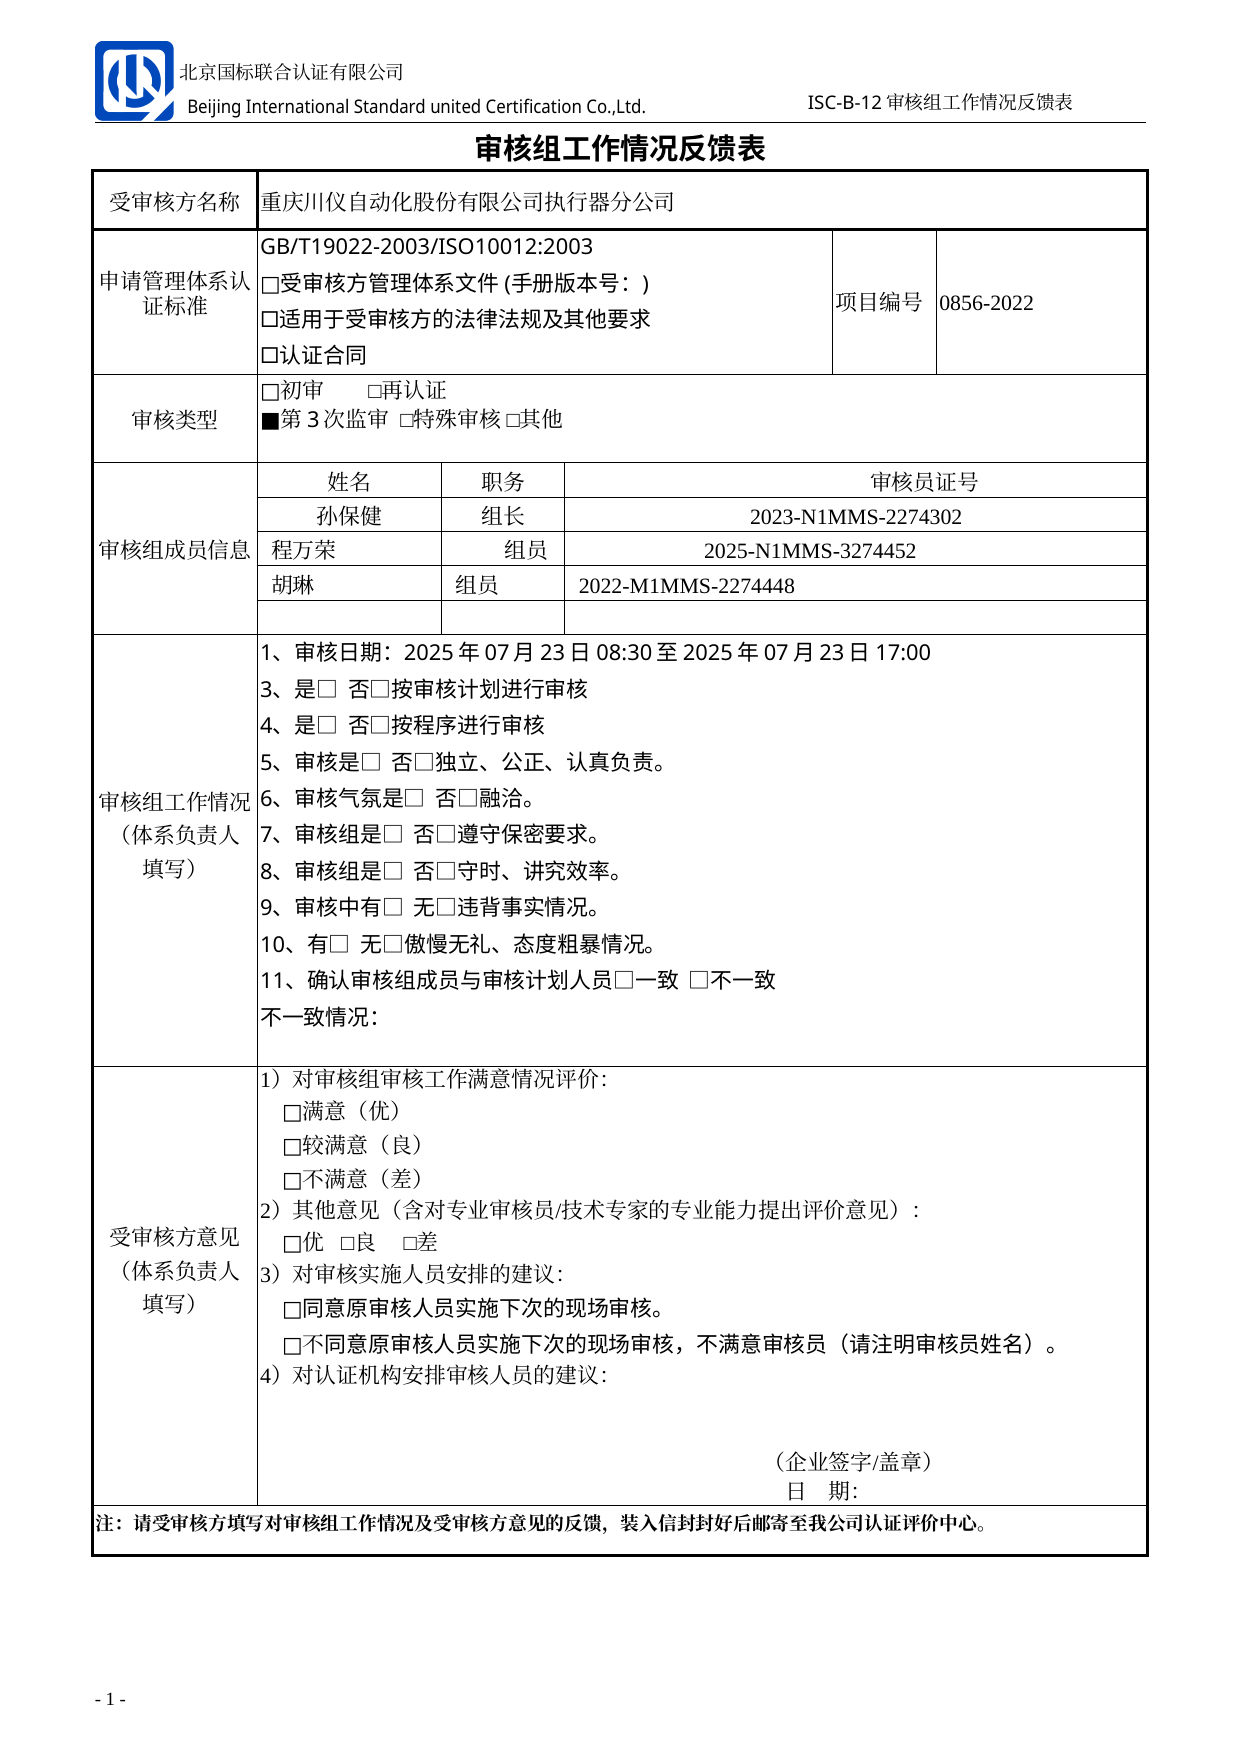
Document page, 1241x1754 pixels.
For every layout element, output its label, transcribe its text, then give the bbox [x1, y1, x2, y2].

table_cell 受审核方意见（体系负责人 填写） [94, 1067, 257, 1504]
table_cell 职务 [442, 463, 564, 497]
table_cell □初审 □再认证 ■第3次监审 □特殊审核 □其他 [258, 375, 1146, 462]
table_cell 2025-N1MMS-3274452 [565, 532, 1146, 565]
table_cell 组员 [442, 566, 564, 600]
table_header 重庆川仪自动化股份有限公司执行器分公司 [259, 172, 1146, 228]
table_cell 组长 [442, 498, 564, 531]
table_cell 1、审核日期：2025年07月23日 08:30至2025年07月23日 17:00 3、是□ 否□按审核计划进行审核 4、是□ 否□按程序进行审核 5、审核是□ 否□独立、公正、认真负责。 6、审核气氛是□ 否□融洽。 7、审核组是□ 否□遵守保密要求。 8、审核组是□ 否□守时、讲究效率。 9、审核中有□ 无□违背事实情况。 10、有□ 无□傲慢无礼、态度粗暴情况。 11、确认审核组成员与审核计划人员□一致 □不一致 不一致情况： [258, 635, 1146, 1066]
table_cell 程万荣 [258, 532, 441, 565]
table_header 受审核方名称 [94, 172, 256, 228]
table_cell 2022-M1MMS-2274448 [565, 566, 1146, 600]
table_cell 姓名 [258, 463, 441, 497]
table_cell 胡琳 [258, 566, 441, 600]
picture [95, 41, 174, 121]
table_cell [442, 601, 564, 634]
text 审核组工作情况反馈表 [94, 123, 1146, 169]
table_cell 审核员证号 [565, 463, 1146, 497]
table_cell 1）对审核组审核工作满意情况评价： □满意（优） □较满意（良） □不满意（差） 2）其他意见（含对专业审核员/技术专家的专业能力提出评价意见）： □优 □良 □差 3）对审核实施人员安排的建议： □同意原审核人员实施下次的现场审核。 □不同意原审核人员实施下次的现场审核，不满意审核员（请注明审核员姓名）。 4）对认证机构安排审核人员的建议： （企业签字/盖章） 日 期： [258, 1067, 1146, 1504]
table_cell 孙保健 [258, 498, 441, 531]
table_cell 申请管理体系认证标准 [94, 231, 257, 374]
table_cell 注：请受审核方填写对审核组工作情况及受审核方意见的反馈，装入信封封好后邮寄至我公司认证评价中心。 [94, 1506, 1146, 1554]
table_cell 组员 [442, 532, 564, 565]
table_cell 审核组工作情况（体系负责人 填写） [94, 635, 257, 1066]
table_cell 审核类型 [94, 375, 257, 462]
table_cell 0856-2022 [937, 231, 1146, 374]
table_cell [258, 601, 441, 634]
table_cell 审核组成员信息 [94, 463, 257, 634]
table_cell 项目编号 [833, 231, 936, 374]
table_cell [565, 601, 1146, 634]
table_cell GB/T19022-2003/ISO10012:2003 □受审核方管理体系文件 (手册版本号：) 适用于受审核方的法律法规及其他要求 认证合同 [258, 231, 832, 374]
table_cell 2023-N1MMS-2274302 [565, 498, 1146, 531]
